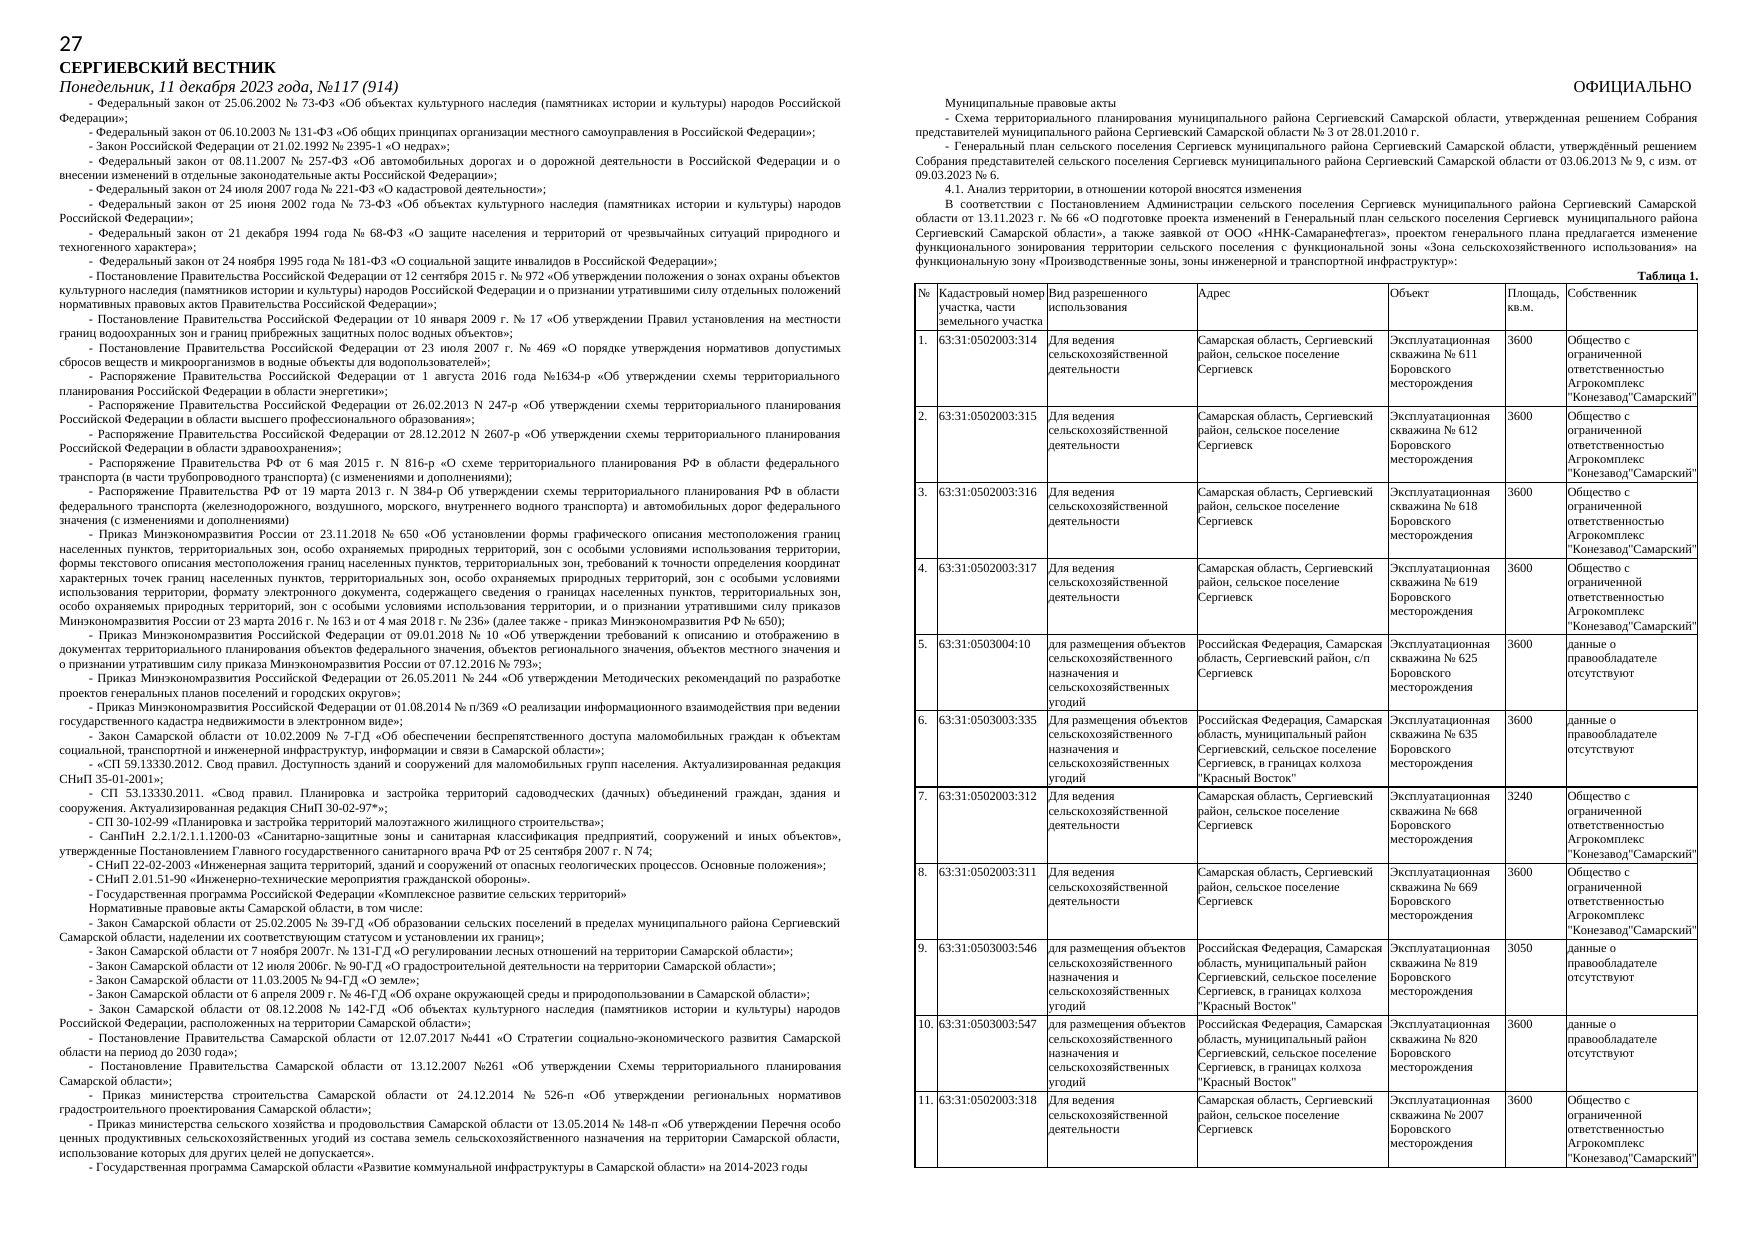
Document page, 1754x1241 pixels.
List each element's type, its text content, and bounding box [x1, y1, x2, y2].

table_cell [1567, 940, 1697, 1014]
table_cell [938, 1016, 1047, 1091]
text - Постановление Правительства Российской Федерации от 10 января 2009 г. № 17 «Об утверждении Правил установления на местности границ водоохранных зон и границ прибрежных защитных полос водных объектов»; [59, 312, 842, 340]
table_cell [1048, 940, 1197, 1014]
text - Распоряжение Правительства РФ от 19 марта 2013 г. N 384-р Об утверждении схемы территориального планирования РФ в области федерального транспорта (железнодорожного, воздушного, морского, внутреннего водного транспорта) и автомобильных дорог федерального значения (с изменениями и дополнениями) [59, 484, 842, 527]
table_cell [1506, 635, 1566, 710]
text - Федеральный закон от 21 декабря 1994 года № 68-ФЗ «О защите населения и территорий от чрезвычайных ситуаций природного и техногенного характера»; [59, 225, 842, 254]
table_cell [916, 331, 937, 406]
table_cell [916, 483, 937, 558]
text - Закон Самарской области от 11.03.2005 № 94-ГД «О земле»; [59, 973, 842, 987]
text - Приказ Минэкономразвития Российской Федерации от 26.05.2011 № 244 «Об утверждении Методических рекомендаций по разработке проектов генеральных планов поселений и городских округов»; [59, 671, 842, 700]
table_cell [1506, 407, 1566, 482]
text - Приказ министерства сельского хозяйства и продовольствия Самарской области от 13.05.2014 № 148-п «Об утверждении Перечня особо ценных продуктивных сельскохозяйственных угодий из состава земель сельскохозяйственного назначения на территории Самарской области, использование которых для других целей не допускается». [59, 1117, 842, 1160]
text - Закон Самарской области от 6 апреля 2009 г. № 46-ГД «Об охране окружающей среды и природопользовании в Самарской области»; [59, 987, 842, 1002]
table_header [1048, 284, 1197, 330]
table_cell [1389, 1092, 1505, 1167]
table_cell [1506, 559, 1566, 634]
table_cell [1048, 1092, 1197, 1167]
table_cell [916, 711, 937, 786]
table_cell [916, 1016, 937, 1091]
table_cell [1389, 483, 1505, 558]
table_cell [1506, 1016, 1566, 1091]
text - Государственная программа Самарской области «Развитие коммунальной инфраструктуры в Самарской области» на 2014-2023 годы [59, 1160, 842, 1174]
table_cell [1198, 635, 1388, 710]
text - СП 30-102-99 «Планировка и застройка территорий малоэтажного жилищного строительства»; [59, 815, 842, 829]
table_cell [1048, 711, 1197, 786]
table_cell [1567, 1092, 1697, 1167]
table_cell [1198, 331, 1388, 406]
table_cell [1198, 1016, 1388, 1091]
text - Распоряжение Правительства Российской Федерации от 26.02.2013 N 247-р «Об утверждении схемы территориального планирования Российской Федерации в области высшего профессионального образования»; [59, 398, 842, 427]
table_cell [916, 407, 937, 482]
text - Закон Самарской области от 08.12.2008 № 142-ГД «Об объектах культурного наследия (памятников истории и культуры) народов Российской Федерации, расположенных на территории Самарской области»; [59, 1002, 842, 1030]
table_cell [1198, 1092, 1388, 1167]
text - СНиП 2.01.51-90 «Инженерно-технические мероприятия гражданской обороны». [59, 872, 842, 887]
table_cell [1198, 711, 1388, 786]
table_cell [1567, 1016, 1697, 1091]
text - Федеральный закон от 24 ноября 1995 года № 181-ФЗ «О социальной защите инвалидов в Российской Федерации»; [59, 254, 842, 268]
text - СНиП 22-02-2003 «Инженерная защита территорий, зданий и сооружений от опасных геологических процессов. Основные положения»; [59, 858, 842, 872]
text - СП 53.13330.2011. «Свод правил. Планировка и застройка территорий садоводческих (дачных) объединений граждан, здания и сооружения. Актуализированная редакция СНиП 30-02-97*»; [59, 786, 842, 815]
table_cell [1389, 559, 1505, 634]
text - Приказ Минэкономразвития Российской Федерации от 09.01.2018 № 10 «Об утверждении требований к описанию и отображению в документах территориального планирования объектов федерального значения, объектов регионального значения, объектов местного значения и о признании утратившим силу приказа Минэкономразвития России от 07.12.2016 № 793»; [59, 628, 842, 671]
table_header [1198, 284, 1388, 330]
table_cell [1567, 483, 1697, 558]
text - Закон Самарской области от 7 ноября 2007г. № 131-ГД «О регулировании лесных отношений на территории Самарской области»; [59, 944, 842, 958]
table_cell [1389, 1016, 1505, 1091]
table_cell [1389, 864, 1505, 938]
text - Закон Самарской области от 10.02.2009 № 7-ГД «Об обеспечении беспрепятственного доступа маломобильных граждан к объектам социальной, транспортной и инженерной инфраструктур, информации и связи в Самарской области»; [59, 728, 842, 757]
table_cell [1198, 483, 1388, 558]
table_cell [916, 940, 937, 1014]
text - Федеральный закон от 25.06.2002 № 73-ФЗ «Об объектах культурного наследия (памятниках истории и культуры) народов Российской Федерации»; [59, 96, 842, 125]
text - Постановление Правительства Самарской области от 12.07.2017 №441 «О Стратегии социально-экономического развития Самарской области на период до 2030 года»; [59, 1030, 842, 1059]
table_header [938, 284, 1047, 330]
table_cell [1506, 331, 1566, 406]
text - Закон Самарской области от 25.02.2005 № 39-ГД «Об образовании сельских поселений в пределах муниципального района Сергиевский Самарской области, наделении их соответствующим статусом и установлении их границ»; [59, 915, 842, 944]
text - Приказ министерства строительства Самарской области от 24.12.2014 № 526-п «Об утверждении региональных нормативов градостроительного проектирования Самарской области»; [59, 1088, 842, 1117]
text - Государственная программа Российской Федерации «Комплексное развитие сельских территорий» [59, 887, 842, 901]
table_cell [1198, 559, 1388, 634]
text - Закон Российской Федерации от 21.02.1992 № 2395-1 «О недрах»; [59, 139, 842, 153]
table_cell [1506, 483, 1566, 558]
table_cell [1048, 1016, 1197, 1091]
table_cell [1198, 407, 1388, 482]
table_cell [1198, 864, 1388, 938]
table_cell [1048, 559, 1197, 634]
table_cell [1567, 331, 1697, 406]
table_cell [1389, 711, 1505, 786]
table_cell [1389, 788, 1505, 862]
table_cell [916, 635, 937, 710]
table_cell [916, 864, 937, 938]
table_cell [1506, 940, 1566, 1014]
text 4.1. Анализ территории, в отношении которой вносятся изменения [915, 182, 1698, 197]
text - «СП 59.13330.2012. Свод правил. Доступность зданий и сооружений для маломобильных групп населения. Актуализированная редакция СНиП 35-01-2001»; [59, 757, 842, 786]
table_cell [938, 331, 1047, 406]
text - Схема территориального планирования муниципального района Сергиевский Самарской области, утвержденная решением Собрания представителей муниципального района Сергиевский Самарской области № 3 от 28.01.2010 г. [915, 110, 1698, 139]
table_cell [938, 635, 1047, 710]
text - Приказ Минэкономразвития Российской Федерации от 01.08.2014 № п/369 «О реализации информационного взаимодействия при ведении государственного кадастра недвижимости в электронном виде»; [59, 700, 842, 728]
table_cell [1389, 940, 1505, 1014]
text - Распоряжение Правительства РФ от 6 мая 2015 г. N 816-р «О схеме территориального планирования РФ в области федерального транспорта (в части трубопроводного транспорта) (с изменениями и дополнениями); [59, 455, 842, 484]
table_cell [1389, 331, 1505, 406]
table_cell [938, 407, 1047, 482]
text - Распоряжение Правительства Российской Федерации от 28.12.2012 N 2607-р «Об утверждении схемы территориального планирования Российской Федерации в области здравоохранения»; [59, 427, 842, 455]
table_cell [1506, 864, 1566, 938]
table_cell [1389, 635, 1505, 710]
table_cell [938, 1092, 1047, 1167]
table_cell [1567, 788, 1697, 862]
text - Генеральный план сельского поселения Сергиевск муниципального района Сергиевский Самарской области, утверждённый решением Собрания представителей сельского поселения Сергиевск муниципального района Сергиевский Самарской области от 03.06.2013 № 9, с изм. от 09.03.2023 № 6. [915, 139, 1698, 182]
text Нормативные правовые акты Самарской области, в том числе: [59, 901, 842, 915]
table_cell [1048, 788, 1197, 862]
text В соответствии с Постановлением Администрации сельского поселения Сергиевск муниципального района Сергиевский Самарской области от 13.11.2023 г. № 66 «О подготовке проекта изменений в Генеральный план сельского поселения Сергиевск муниципального района Сергиевский Самарской области», а также заявкой от ООО «ННК-Самаранефтегаз», проектом генерального плана предлагается изменение функционального зонирования территории сельского поселения с функциональной зоны «Зона сельскохозяйственного использования» на функциональную зону «Производственные зоны, зоны инженерной и транспортной инфраструктур»: [915, 197, 1698, 268]
text - Федеральный закон от 06.10.2003 № 131-ФЗ «Об общих принципах организации местного самоуправления в Российской Федерации»; [59, 125, 842, 139]
text - Постановление Правительства Самарской области от 13.12.2007 №261 «Об утверждении Схемы территориального планирования Самарской области»; [59, 1059, 842, 1088]
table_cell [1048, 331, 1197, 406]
text - Федеральный закон от 24 июля 2007 года № 221-ФЗ «О кадастровой деятельности»; [59, 182, 842, 197]
text - Федеральный закон от 08.11.2007 № 257-ФЗ «Об автомобильных дорогах и о дорожной деятельности в Российской Федерации и о внесении изменений в отдельные законодательные акты Российской Федерации»; [59, 153, 842, 182]
text - Закон Самарской области от 12 июля 2006г. № 90-ГД «О градостроительной деятельности на территории Самарской области»; [59, 958, 842, 973]
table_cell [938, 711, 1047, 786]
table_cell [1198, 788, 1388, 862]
text Таблица 1. [915, 268, 1698, 283]
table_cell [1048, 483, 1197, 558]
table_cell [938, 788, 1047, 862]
text - Постановление Правительства Российской Федерации от 23 июля 2007 г. № 469 «О порядке утверждения нормативов допустимых сбросов веществ и микроорганизмов в водные объекты для водопользователей»; [59, 340, 842, 369]
text - Постановление Правительства Российской Федерации от 12 сентября 2015 г. № 972 «Об утверждении положения о зонах охраны объектов культурного наследия (памятников истории и культуры) народов Российской Федерации и о признании утратившими силу отдельных положений нормативных правовых актов Правительства Российской Федерации»; [59, 268, 842, 312]
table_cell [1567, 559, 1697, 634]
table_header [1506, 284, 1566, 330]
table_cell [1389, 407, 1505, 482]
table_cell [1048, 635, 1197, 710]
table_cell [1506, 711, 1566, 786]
text - Распоряжение Правительства Российской Федерации от 1 августа 2016 года №1634-р «Об утверждении схемы территориального планирования Российской Федерации в области энергетики»; [59, 369, 842, 398]
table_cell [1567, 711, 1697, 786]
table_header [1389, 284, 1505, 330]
text Муниципальные правовые акты [915, 96, 1698, 110]
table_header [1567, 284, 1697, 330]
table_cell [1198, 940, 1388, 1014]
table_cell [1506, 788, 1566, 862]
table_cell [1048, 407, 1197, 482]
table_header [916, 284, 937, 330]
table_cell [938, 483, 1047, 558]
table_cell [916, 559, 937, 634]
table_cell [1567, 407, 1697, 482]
text - Приказ Минэкономразвития России от 23.11.2018 № 650 «Об установлении формы графического описания местоположения границ населенных пунктов, территориальных зон, особо охраняемых природных территорий, зон с особыми условиями использования территории, формы текстового описания местоположения границ населенных пунктов, территориальных зон, требований к точности определения координат характерных точек границ населенных пунктов, территориальных зон, особо охраняемых природных территорий, зон с особыми условиями использования территории, формату электронного документа, содержащего сведения о границах населенных пунктов, территориальных зон, особо охраняемых природных территорий, зон с особыми условиями использования территории, и о признании утратившими силу приказов Минэкономразвития России от 23 марта 2016 г. № 163 и от 4 мая 2018 г. № 236» (далее также - приказ Минэкономразвития РФ № 650); [59, 527, 842, 628]
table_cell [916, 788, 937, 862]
text - СанПиН 2.2.1/2.1.1.1200-03 «Санитарно-защитные зоны и санитарная классификация предприятий, сооружений и иных объектов», утвержденные Постановлением Главного государственного санитарного врача РФ от 25 сентября 2007 г. N 74; [59, 829, 842, 858]
text - Федеральный закон от 25 июня 2002 года № 73-ФЗ «Об объектах культурного наследия (памятниках истории и культуры) народов Российской Федерации»; [59, 197, 842, 225]
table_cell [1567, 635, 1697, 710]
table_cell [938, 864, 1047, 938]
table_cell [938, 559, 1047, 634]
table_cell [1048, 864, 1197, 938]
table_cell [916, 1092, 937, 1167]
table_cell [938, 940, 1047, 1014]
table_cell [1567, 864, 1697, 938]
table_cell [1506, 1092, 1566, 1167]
